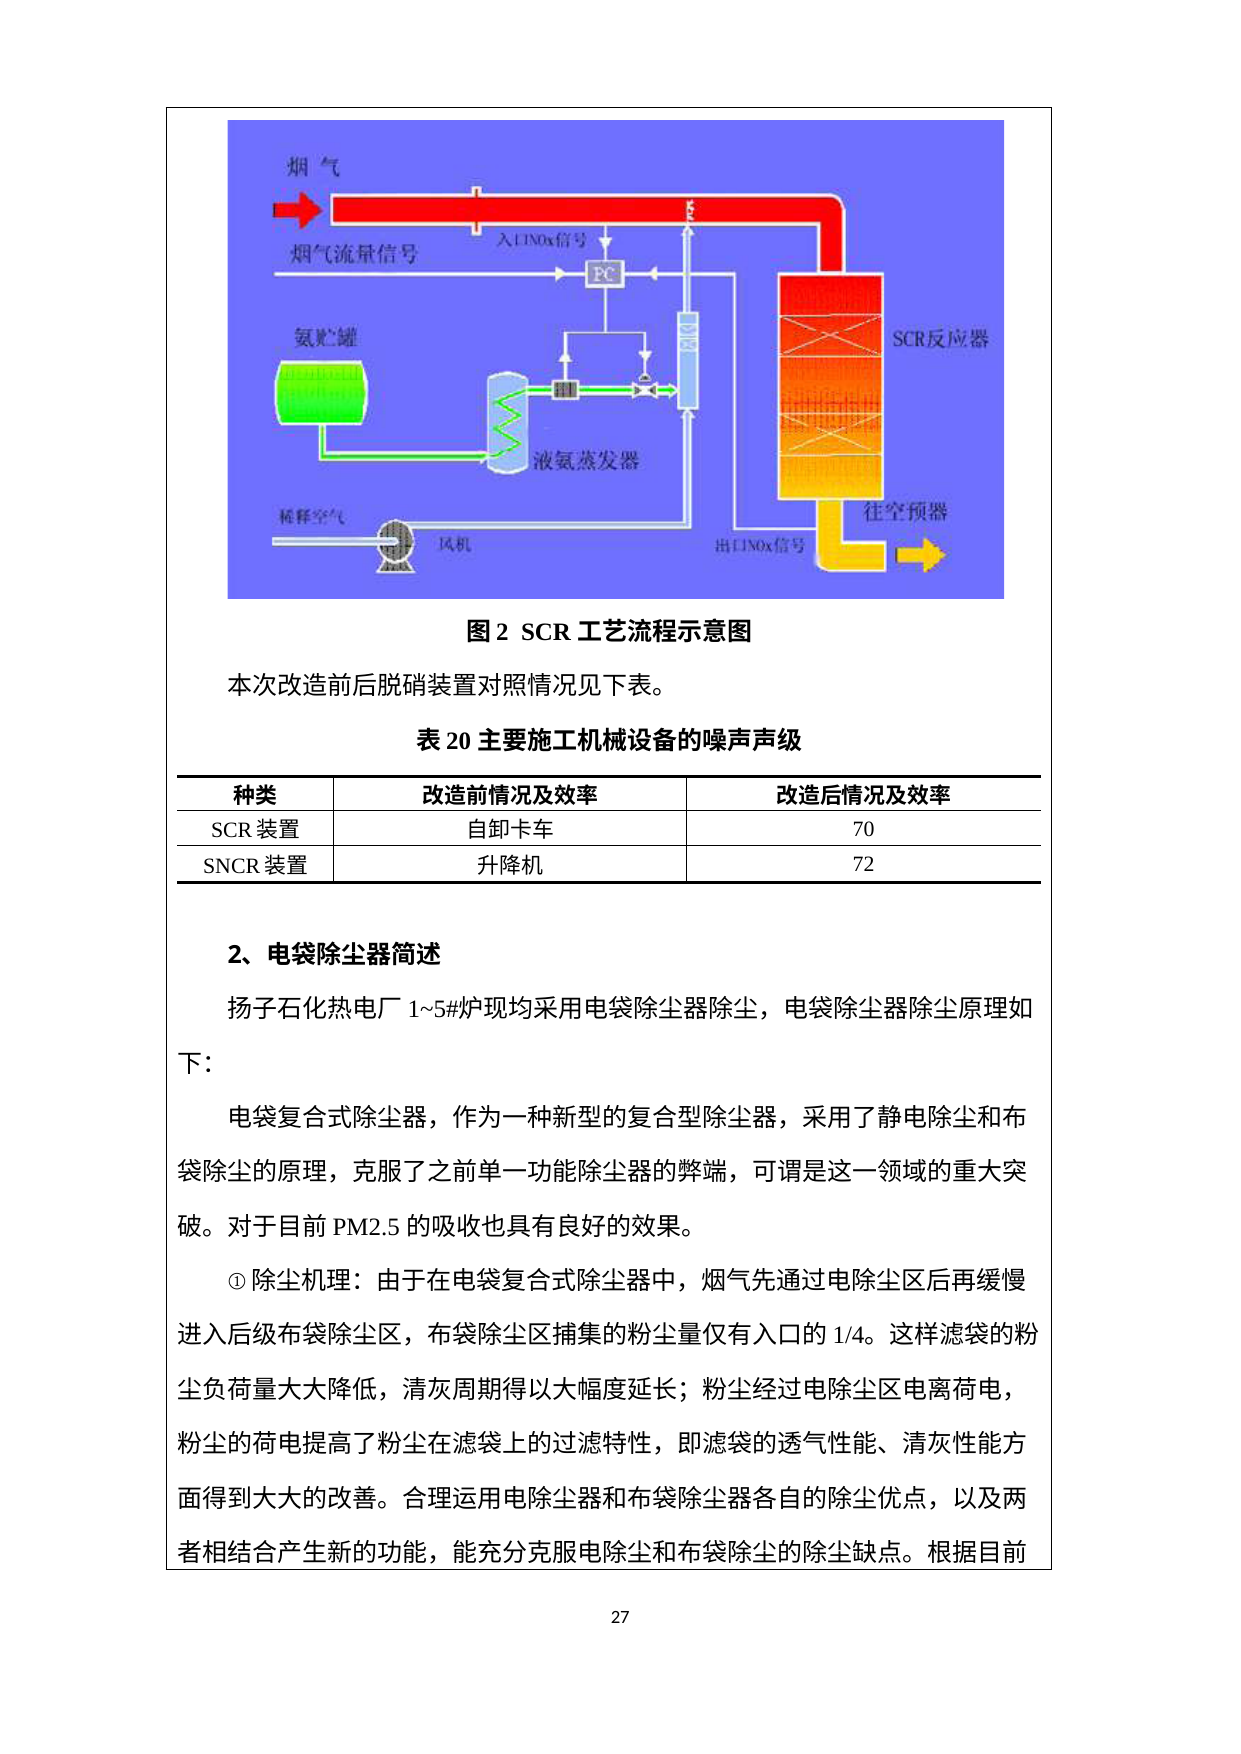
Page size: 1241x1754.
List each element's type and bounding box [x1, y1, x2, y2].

table_header [167, 108, 1051, 1569]
